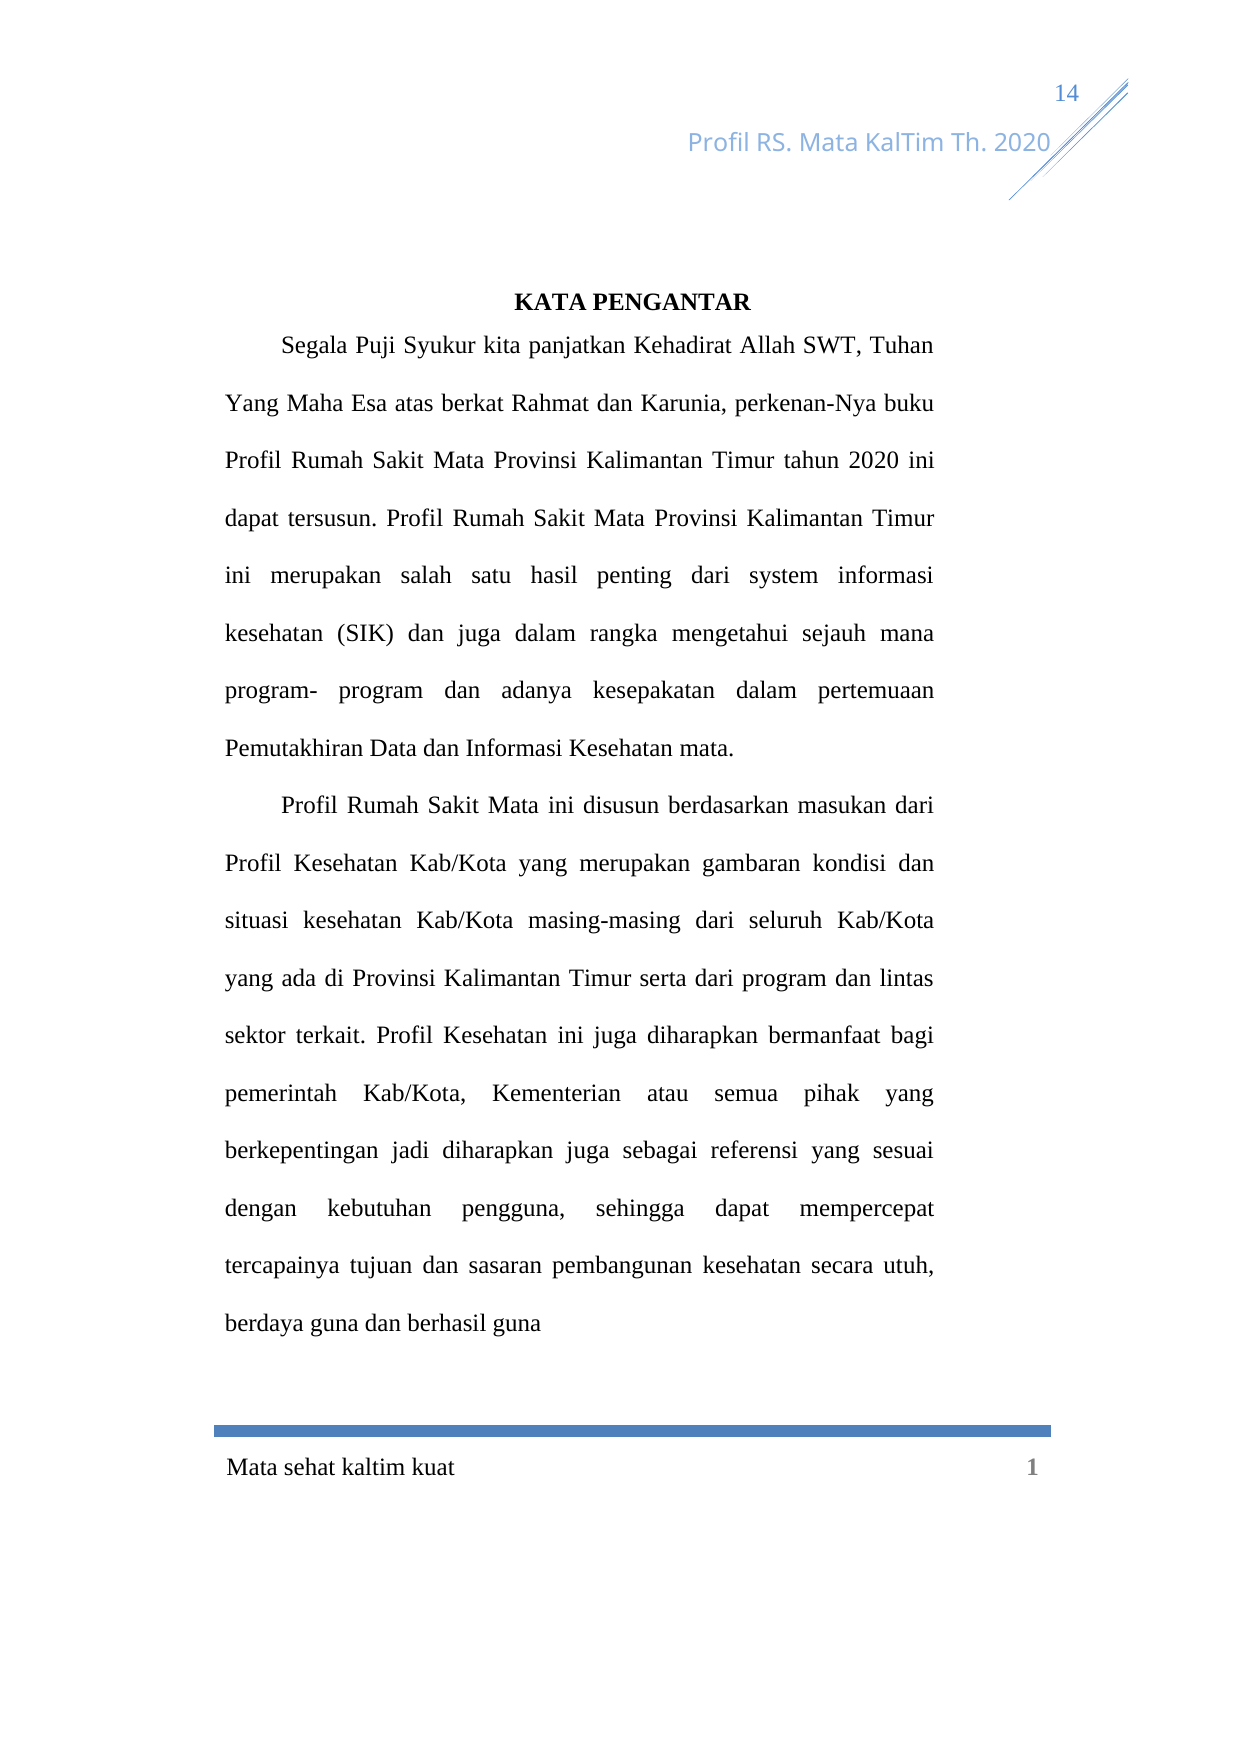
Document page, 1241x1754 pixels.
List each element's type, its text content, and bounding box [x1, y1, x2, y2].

text KATA PENGANTAR [214, 287, 1051, 316]
text Profil Rumah Sakit Mata ini disusun berdasarkan masukan dari Profil Kesehatan Kab/Kota yang merupakan gambaran kondisi dan situasi kesehatan Kab/Kota masing-masing dari seluruh Kab/Kota yang ada di Provinsi Kalimantan Timur serta dari program dan lintas sektor terkait. Profil Kesehatan ini juga diharapkan bermanfaat bagi pemerintah Kab/Kota, Kementerian atau semua pihak yang berkepentingan jadi diharapkan juga sebagai referensi yang sesuai dengan kebutuhan pengguna, sehingga dapat mempercepat tercapainya tujuan dan sasaran pembangunan kesehatan secara utuh, berdaya guna dan berhasil guna [224, 790, 934, 1336]
table_cell 1 [1008, 78, 1129, 201]
text Segala Puji Syukur kita panjatkan Kehadirat Allah SWT, Tuhan Yang Maha Esa atas berkat Rahmat dan Karunia, perkenan-Nya buku Profil Rumah Sakit Mata Provinsi Kalimantan Timur tahun 2020 ini dapat tersusun. Profil Rumah Sakit Mata Provinsi Kalimantan Timur ini merupakan salah satu hasil penting dari system informasi kesehatan (SIK) dan juga dalam rangka mengetahui sejauh mana program- program dan adanya kesepakatan dalam pertemuaan Pemutakhiran Data dan Informasi Kesehatan mata. [224, 330, 934, 761]
